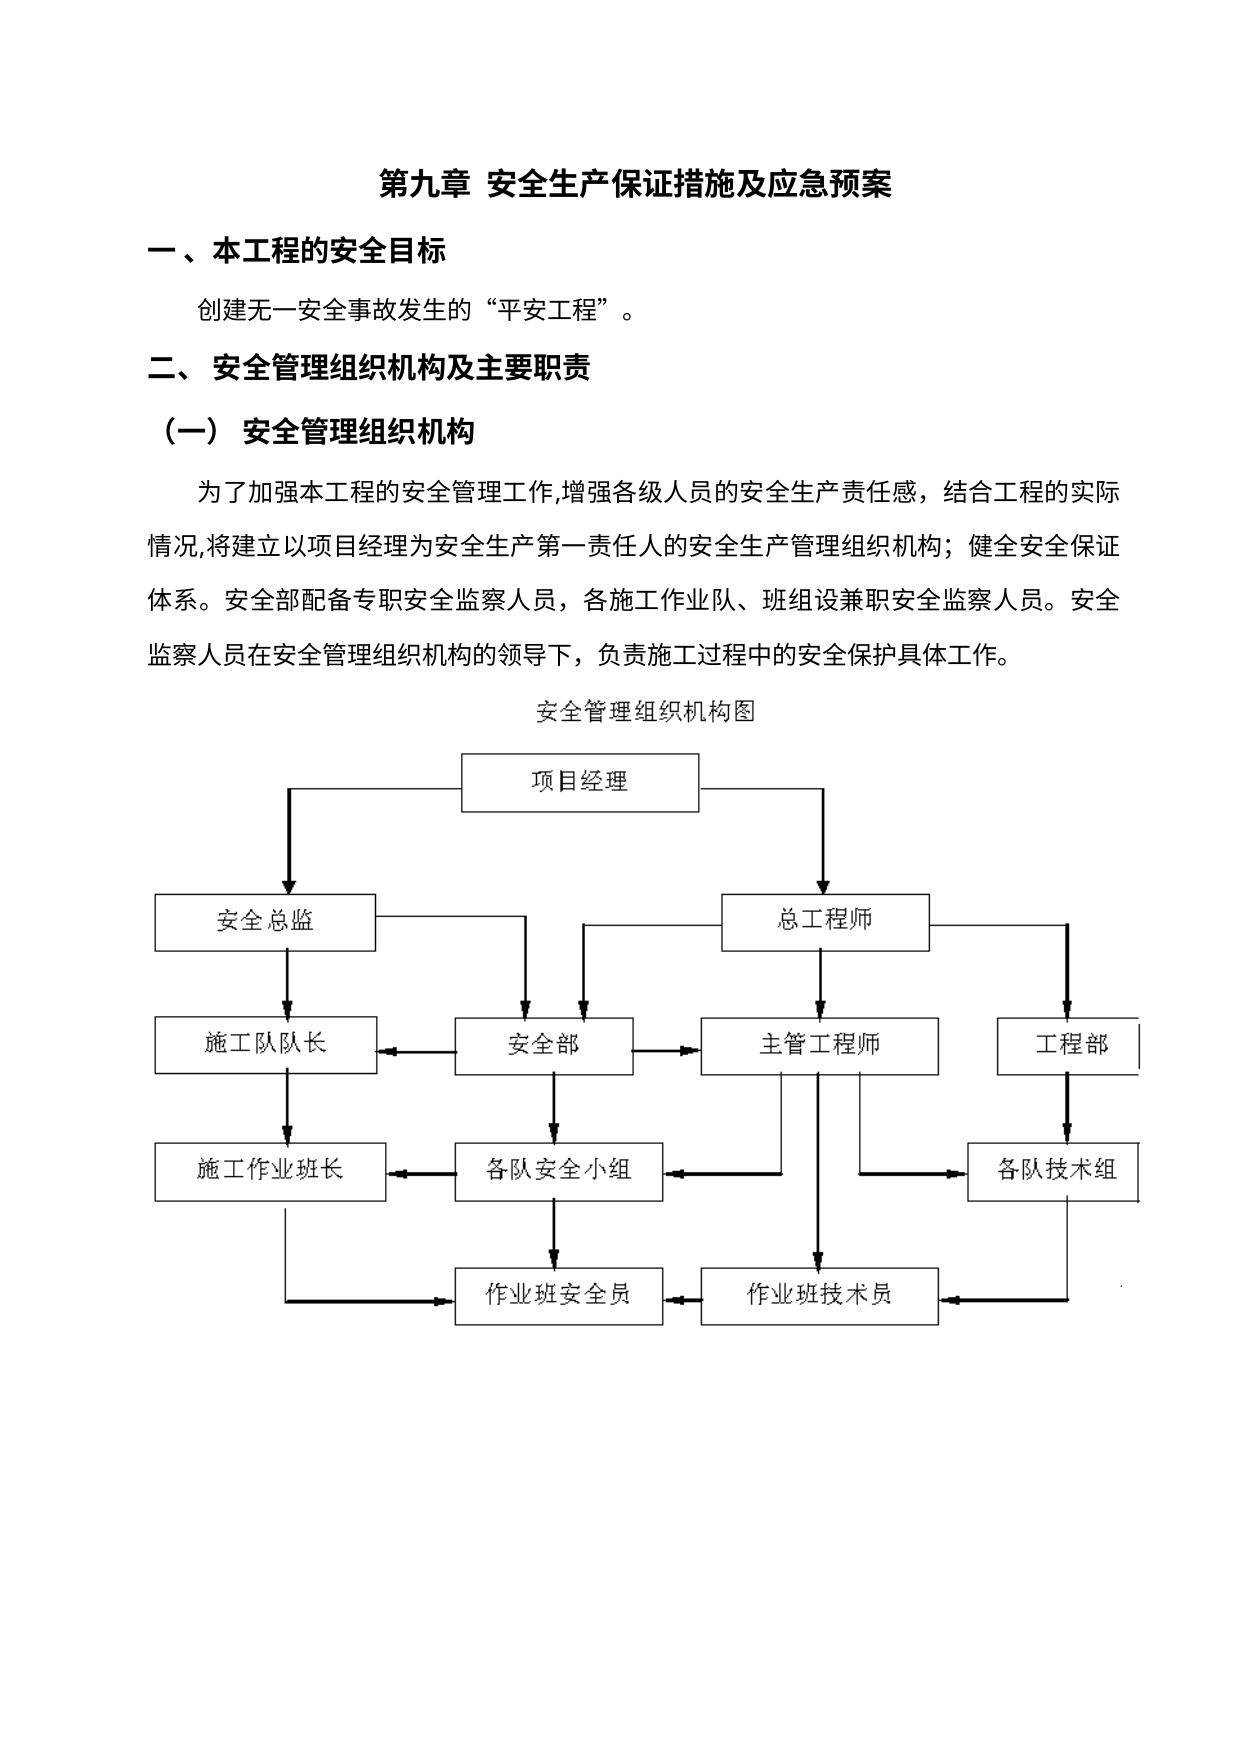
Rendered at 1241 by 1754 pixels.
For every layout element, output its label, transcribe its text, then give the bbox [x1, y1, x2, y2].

text 为了加强本工程的安全管理工作,增强各级人员的安全生产责任感，结合工程的实际情况,将建立以项目经理为安全生产第一责任人的安全生产管理组织机构；健全安全保证体系。安全部配备专职安全监察人员，各施工作业队、班组设兼职安全监察人员。安全监察人员在安全管理组织机构的领导下，负责施工过程中的安全保护具体工作。 [148, 472, 1122, 671]
subtitle 一 、本工程的安全目标 [148, 227, 1122, 269]
subtitle 二、 安全管理组织机构及主要职责 [148, 345, 1122, 387]
text 创建无一安全事故发生的“平安工程”。 [148, 291, 1122, 327]
subtitle 第九章 安全生产保证措施及应急预案 [148, 159, 1122, 205]
subtitle （一） 安全管理组织机构 [148, 408, 1122, 451]
picture [147, 689, 1162, 1363]
